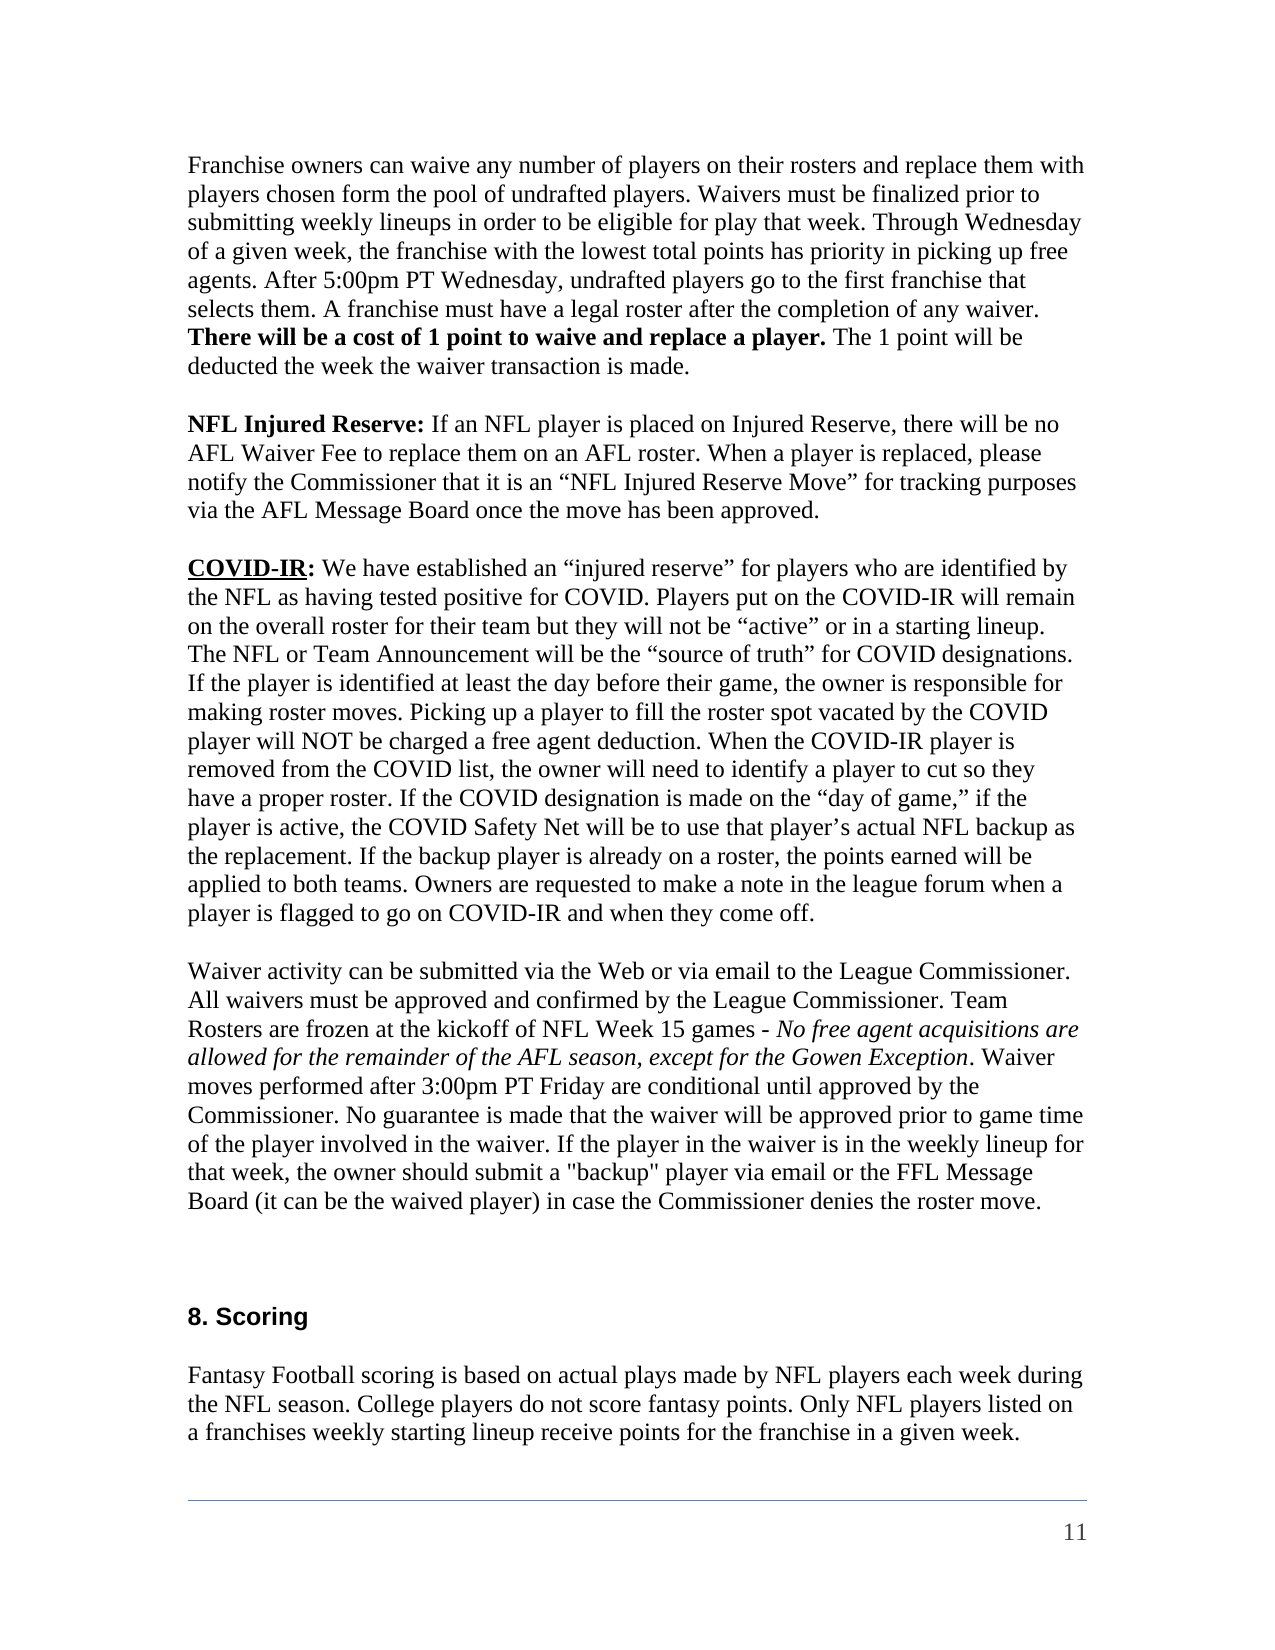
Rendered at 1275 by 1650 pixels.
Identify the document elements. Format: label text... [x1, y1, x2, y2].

text Franchise owners can waive any number of players on their rosters and replace them with players chosen form the pool of undrafted players. Waivers must be finalized prior to submitting weekly lineups in order to be eligible for play that week. Through Wednesday of a given week, the franchise with the lowest total points has priority in picking up free agents. After 5:00pm PT Wednesday, undrafted players go to the first franchise that selects them. A franchise must have a legal roster after the completion of any waiver. There will be a cost of 1 point to waive and replace a player. The 1 point will be deducted the week the waiver transaction is made. [187, 150, 1087, 380]
text 8. Scoring [187, 1302, 1087, 1331]
text NFL Injured Reserve: If an NFL player is placed on Injured Reserve, there will be no AFL Waiver Fee to replace them on an AFL roster. When a player is replaced, please notify the Commissioner that it is an “NFL Injured Reserve Move” for tracking purposes via the AFL Message Board once the move has been approved. [187, 409, 1087, 524]
text COVID-IR: We have established an “injured reserve” for players who are identified by the NFL as having tested positive for COVID. Players put on the COVID-IR will remain on the overall roster for their team but they will not be “active” or in a starting lineup. The NFL or Team Announcement will be the “source of truth” for COVID designations. If the player is identified at least the day before their game, the owner is responsible for making roster moves. Picking up a player to fill the roster spot vacated by the COVID player will NOT be charged a free agent deduction. When the COVID-IR player is removed from the COVID list, the owner will need to identify a player to cut so they have a proper roster. If the COVID designation is made on the “day of game,” if the player is active, the COVID Safety Net will be to use that player’s actual NFL backup as the replacement. If the backup player is already on a roster, the points earned will be applied to both teams. Owners are requested to make a note in the league forum when a player is flagged to go on COVID-IR and when they come off. [187, 553, 1087, 927]
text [187, 1360, 1087, 1446]
text Waiver activity can be submitted via the Web or via email to the League Commissioner. All waivers must be approved and confirmed by the League Commissioner. Team Rosters are frozen at the kickoff of NFL Week 15 games - No free agent acquisitions are allowed for the remainder of the AFL season, except for the Gowen Exception. Waiver moves performed after 3:00pm PT Friday are conditional until approved by the Commissioner. No guarantee is made that the waiver will be approved prior to game time of the player involved in the waiver. If the player in the waiver is in the weekly lineup for that week, the owner should submit a "backup" player via email or the FFL Message Board (it can be the waived player) in case the Commissioner denies the roster move. [187, 956, 1087, 1215]
